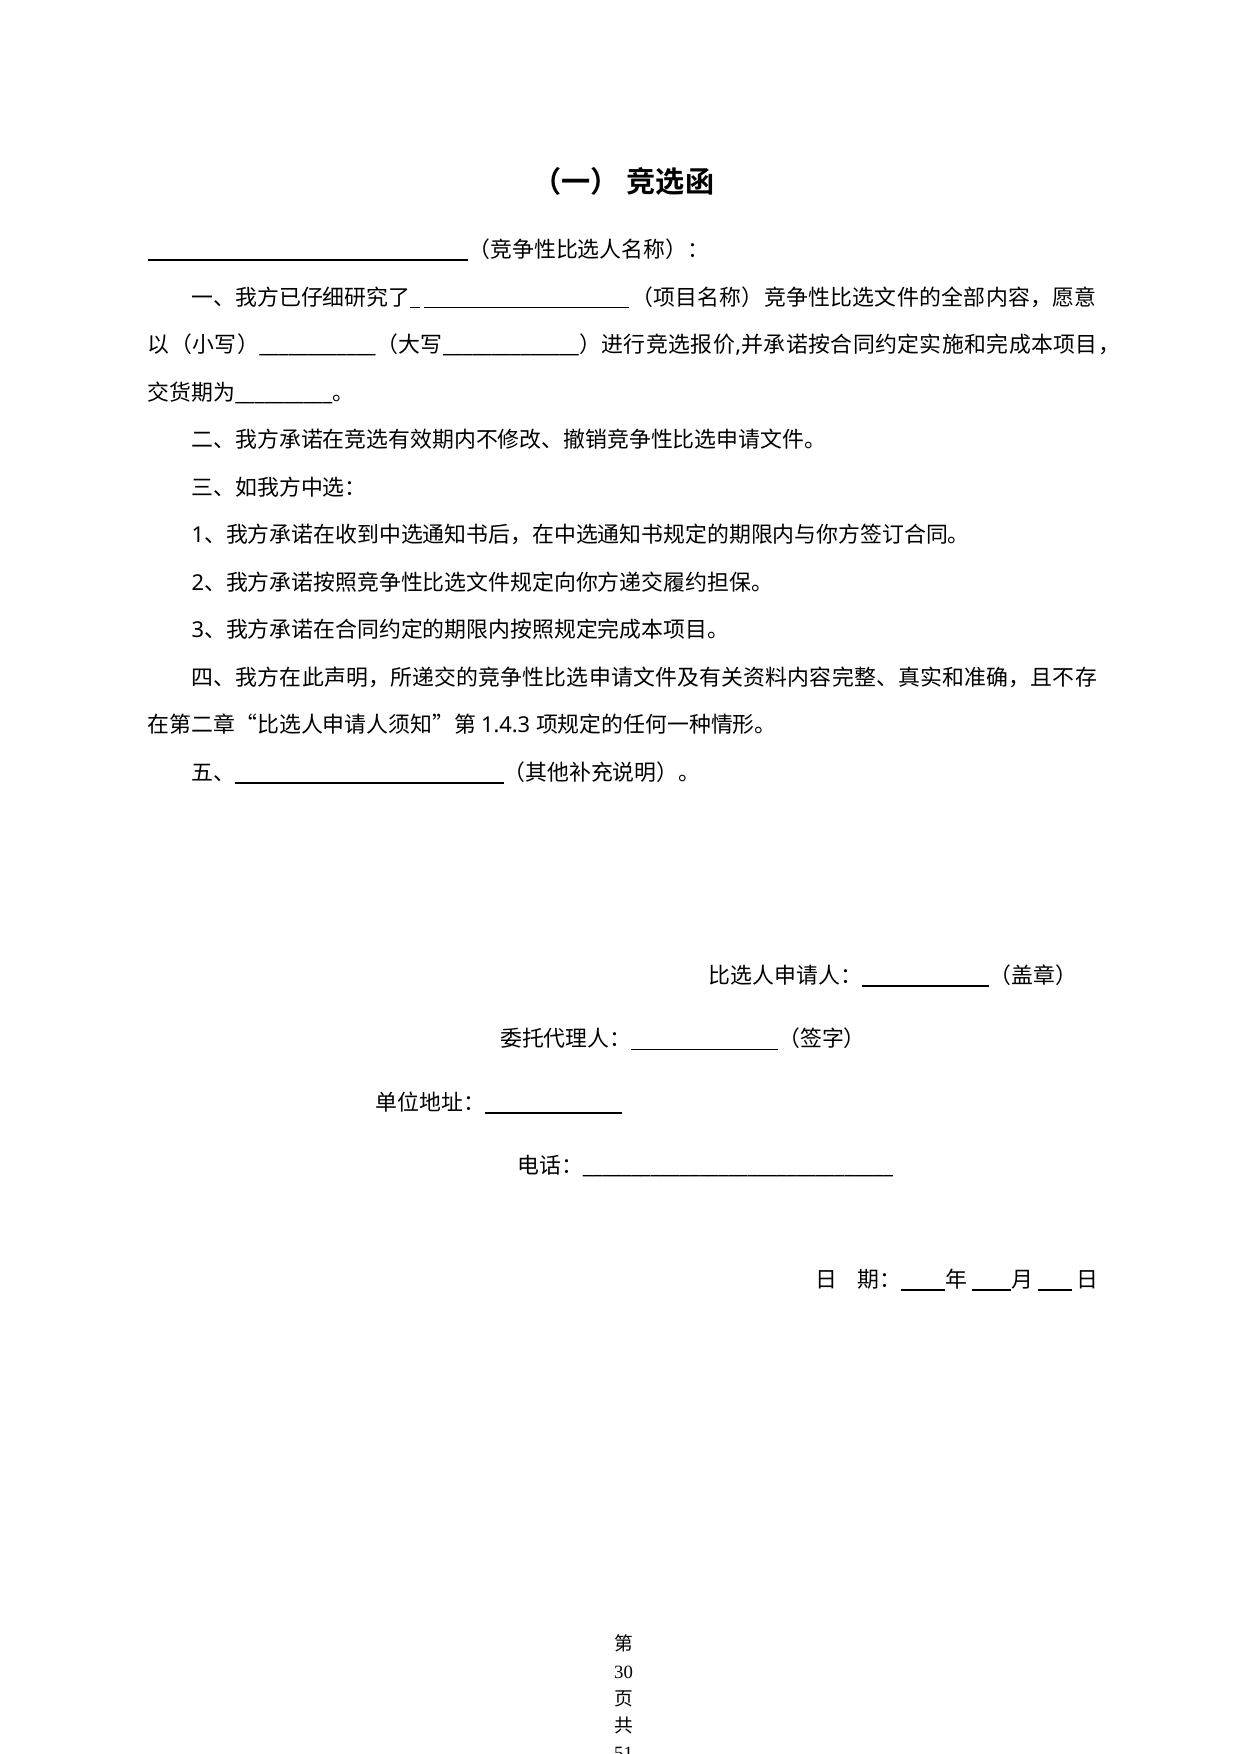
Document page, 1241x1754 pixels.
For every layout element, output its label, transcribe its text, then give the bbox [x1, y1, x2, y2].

subtitle （一） 竞选函 [148, 158, 1098, 200]
text 三、如我方中选： [148, 470, 1101, 501]
text 二、我方承诺在竞选有效期内不修改、撤销竞争性比选申请文件。 [148, 422, 1101, 454]
text 电话：________________________________ [148, 1148, 1077, 1180]
text 一、我方已仔细研究了 （项目名称）竞争性比选文件的全部内容，愿意以（小写）____________（大写______________）进行竞选报价,并承诺按合同约定实施和完成本项目，交货期为__________。 [148, 279, 1098, 406]
text 日 期： 年 月 日 [148, 1262, 1098, 1294]
text 五、 （其他补充说明）。 [148, 755, 1101, 787]
text 委托代理人： （签字） [148, 1021, 1077, 1053]
text 比选人申请人： （盖章） [148, 958, 1077, 989]
text 四、我方在此声明，所递交的竞争性比选申请文件及有关资料内容完整、真实和准确，且不存在第二章“比选人申请人须知”第 1.4.3 项规定的任何一种情形。 [148, 660, 1098, 739]
text 3、我方承诺在合同约定的期限内按照规定完成本项目。 [148, 612, 1101, 644]
text 单位地址： [148, 1085, 1098, 1116]
text 2、我方承诺按照竞争性比选文件规定向你方递交履约担保。 [148, 565, 1101, 597]
text （竞争性比选人名称）： [148, 232, 1101, 264]
text 1、我方承诺在收到中选通知书后，在中选通知书规定的期限内与你方签订合同。 [148, 517, 1107, 549]
